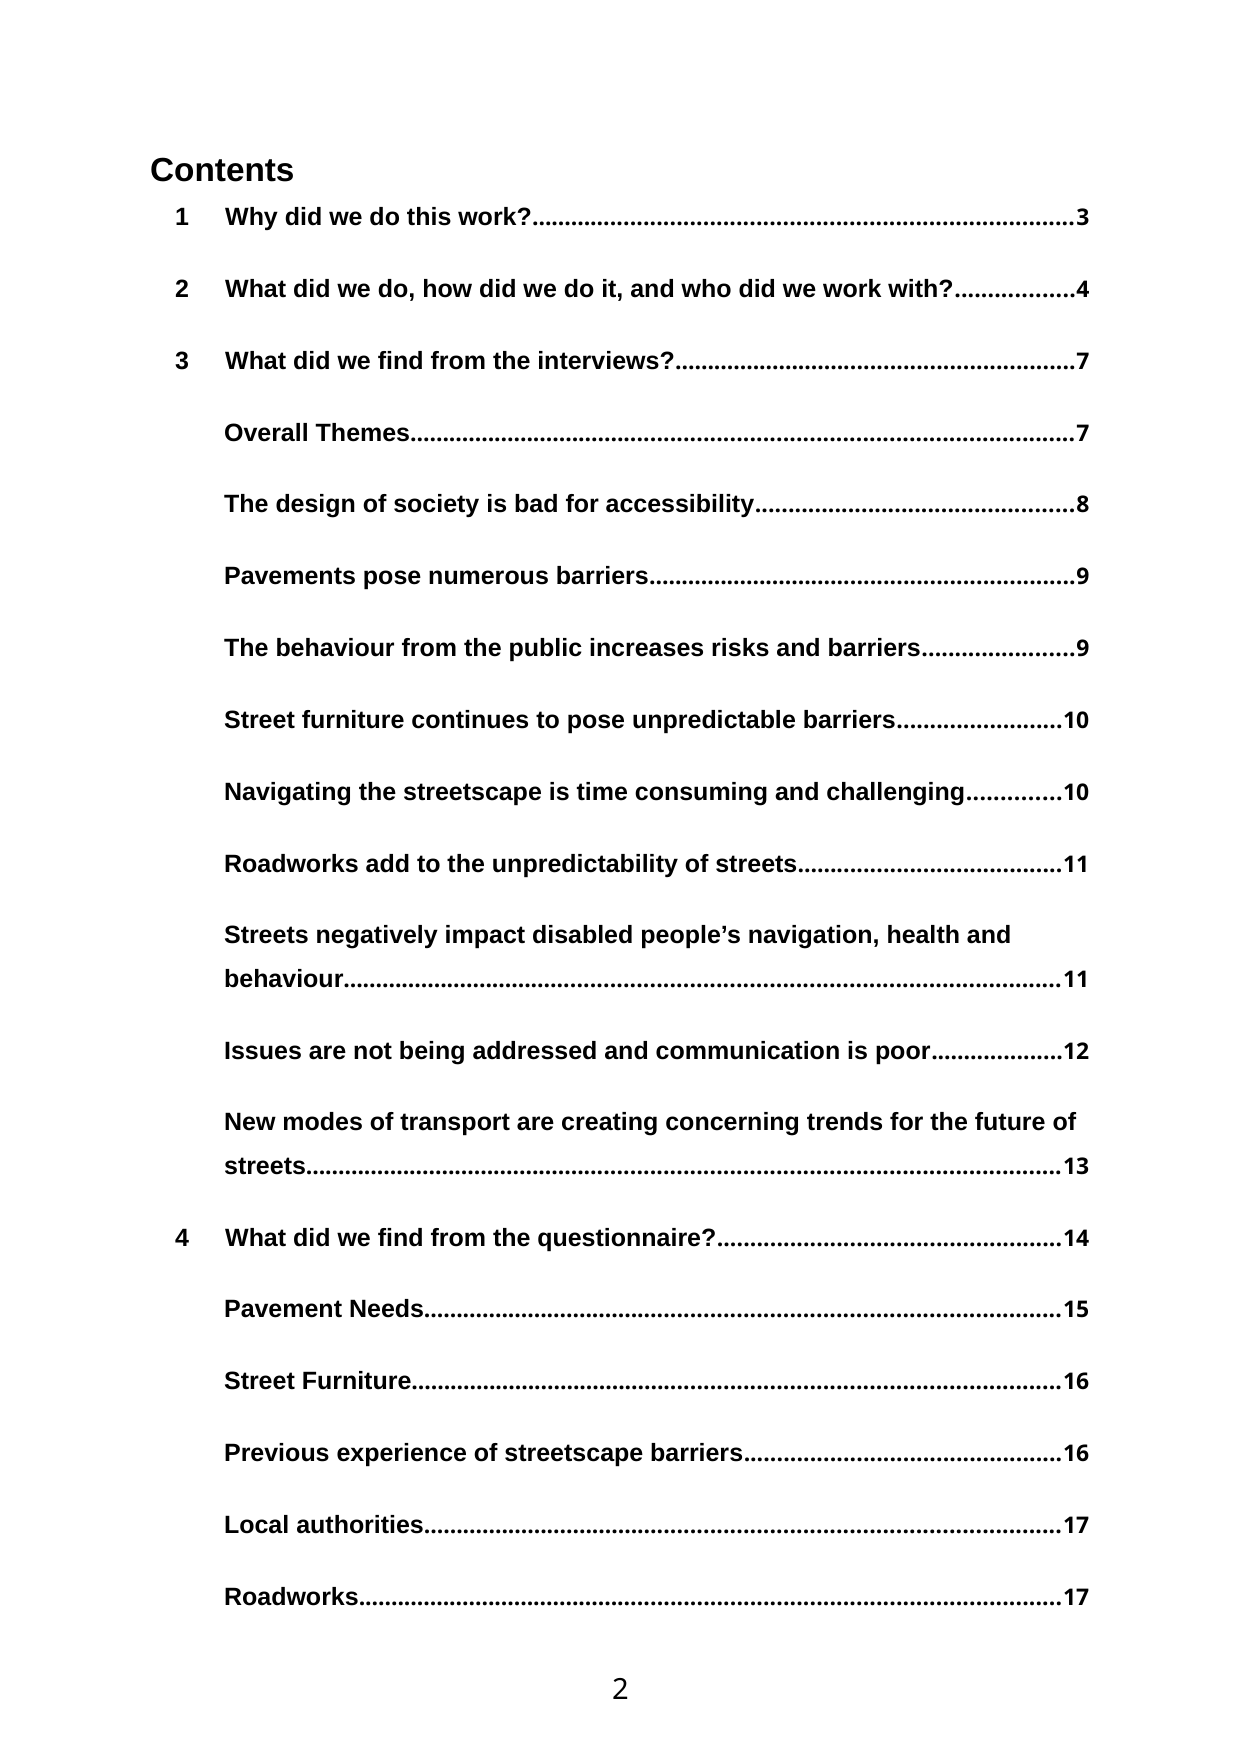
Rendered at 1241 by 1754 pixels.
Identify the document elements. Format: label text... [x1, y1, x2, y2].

text Street Furniture 16 [175, 1365, 1090, 1397]
text 1 Why did we do this work? 3 [175, 201, 1090, 232]
text Street furniture continues to pose unpredictable barriers 10 [224, 704, 1090, 735]
text Pavement Needs 15 [175, 1293, 1090, 1325]
text Local authorities 17 [175, 1509, 1090, 1540]
text Issues are not being addressed and communication is poor 12 [224, 1035, 1090, 1066]
text 4 What did we find from the questionnaire? 14 [175, 1222, 1090, 1253]
text Pavements pose numerous barriers 9 [224, 560, 1090, 592]
text 2 What did we do, how did we do it, and who did we work with? 4 [175, 273, 1090, 304]
text Previous experience of streetscape barriers 16 [175, 1437, 1090, 1468]
text Overall Themes 7 [224, 417, 1090, 448]
text Contents [150, 150, 1090, 188]
text The behaviour from the public increases risks and barriers 9 [224, 632, 1090, 663]
text Streets negatively impact disabled people’s navigation, health and behaviour 11 [224, 920, 1090, 994]
text Roadworks add to the unpredictability of streets 11 [224, 848, 1090, 879]
text Navigating the streetscape is time consuming and challenging 10 [224, 776, 1090, 807]
text New modes of transport are creating concerning trends for the future of streets 13 [224, 1107, 1090, 1181]
text The design of society is bad for accessibility 8 [224, 488, 1090, 520]
text Roadworks 17 [175, 1581, 1090, 1612]
text 3 What did we find from the interviews? 7 [175, 345, 1090, 376]
